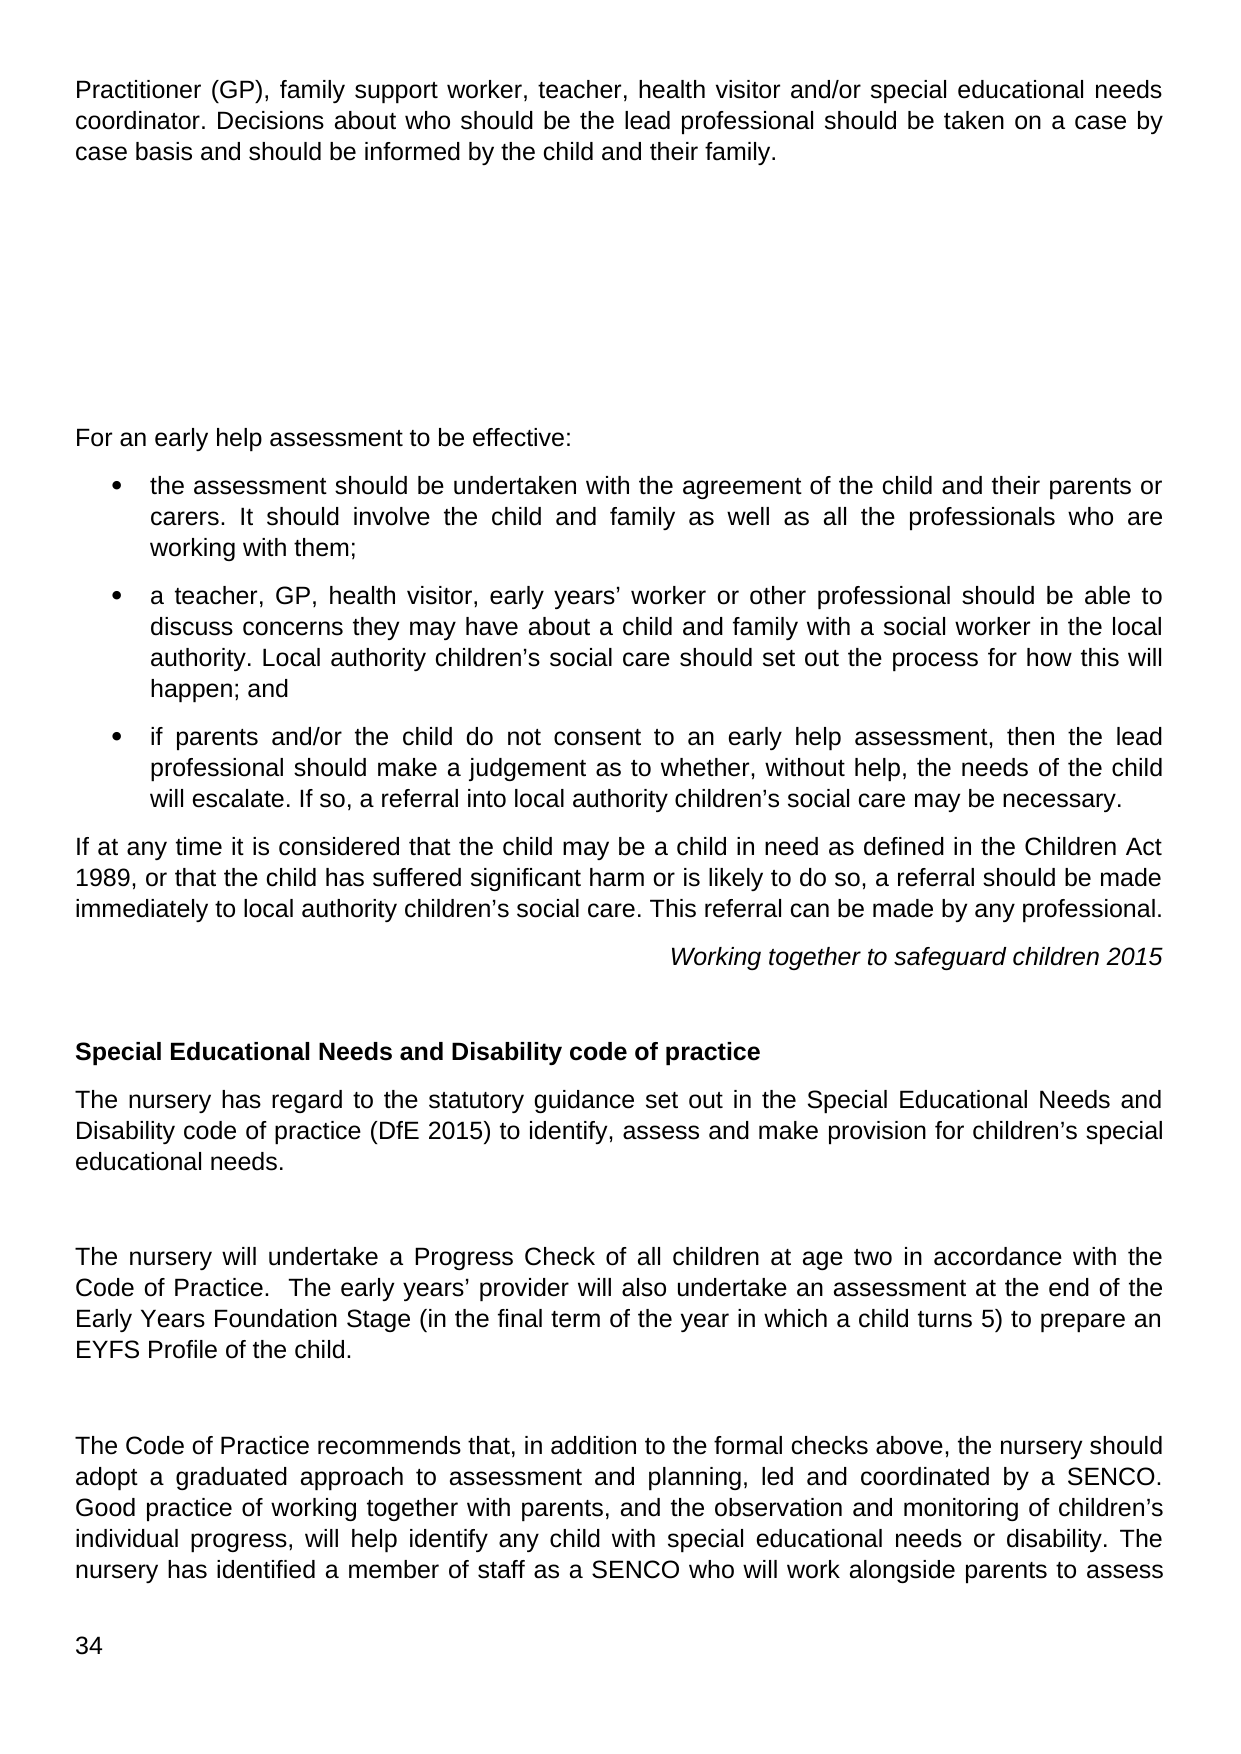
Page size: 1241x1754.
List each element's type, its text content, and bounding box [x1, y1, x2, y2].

list the assessment should be undertaken with the agreement of the child and their parents or carers. It should involve the child and family as well as all the professionals who are working with them; [112, 471, 1165, 562]
list if parents and/or the child do not consent to an early help assessment, then the lead professional should make a judgement as to whether, without help, the needs of the child will escalate. If so, a referral into local authority children’s social care may be necessary. [112, 722, 1165, 813]
text The nursery has regard to the statutory guidance set out in the Special Educational Needs and Disability code of practice (DfE 2015) to identify, assess and make provision for children’s special educational needs. [75, 1085, 1165, 1176]
list a teacher, GP, health visitor, early years’ worker or other professional should be able to discuss concerns they may have about a child and family with a social worker in the local authority. Local authority children’s social care should set out the process for how this will happen; and [112, 581, 1165, 703]
text If at any time it is considered that the child may be a child in need as defined in the Children Act 1989, or that the child has suffered significant harm or is likely to do so, a referral should be made immediately to local authority children’s social care. This referral can be made by any professional. [75, 832, 1165, 923]
text Working together to safeguard children 2015 [75, 942, 1165, 970]
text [75, 75, 1165, 166]
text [75, 1431, 1165, 1584]
text The nursery will undertake a Progress Check of all children at age two in accordance with the Code of Practice. The early years’ provider will also undertake an assessment at the end of the Early Years Foundation Stage (in the final term of the year in which a child turns 5) to prepare an EYFS Profile of the child. [75, 1242, 1165, 1364]
text Special Educational Needs and Disability code of practice [75, 1037, 1165, 1066]
text For an early help assessment to be effective: [75, 423, 1165, 452]
